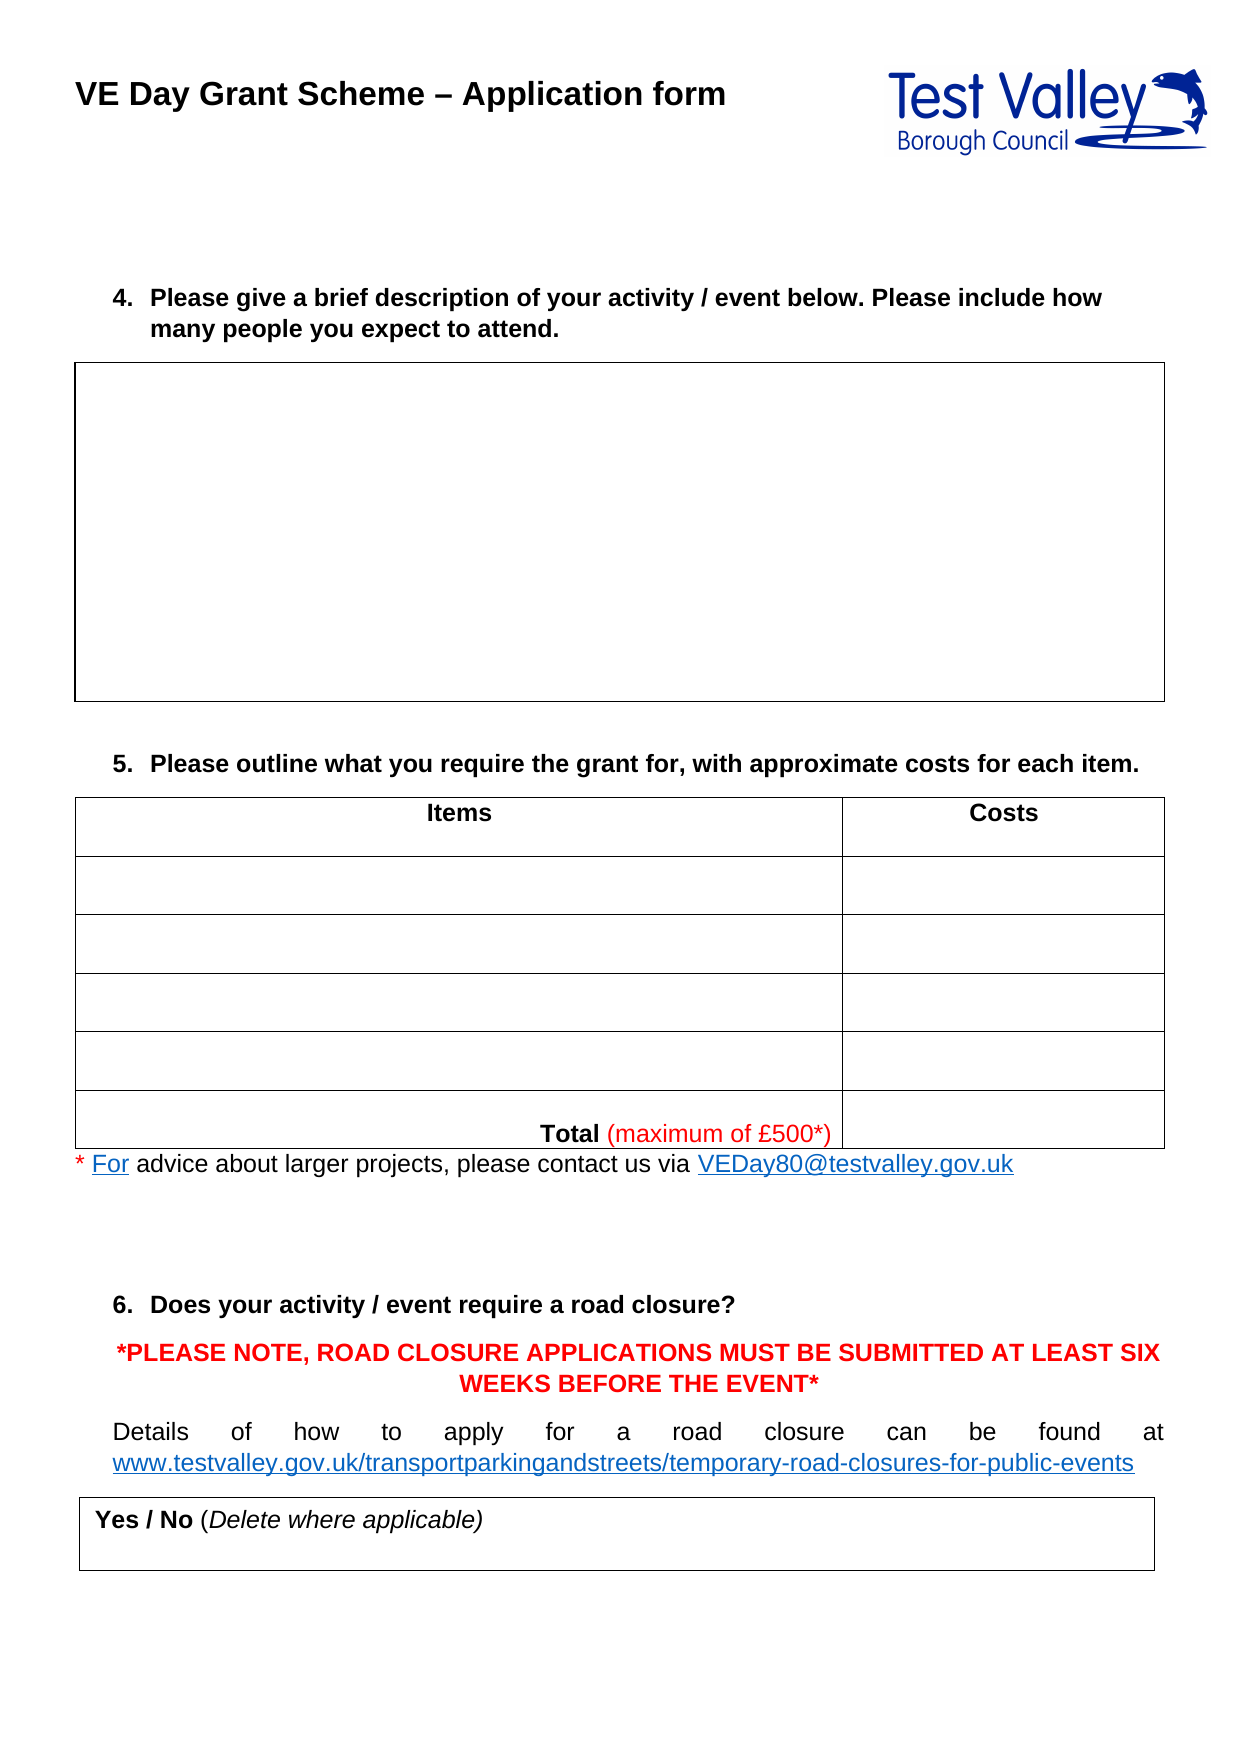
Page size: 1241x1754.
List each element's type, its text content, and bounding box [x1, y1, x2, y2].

text *PLEASE NOTE, ROAD CLOSURE APPLICATIONS MUST BE SUBMITTED AT LEAST SIX WEEKS BEFORE THE EVENT* [112, 1338, 1165, 1398]
table_cell Total (maximum of £500*) [76, 1091, 842, 1148]
table_cell [76, 857, 842, 914]
picture [884, 65, 1211, 157]
table_cell [76, 974, 842, 1031]
table_cell [843, 974, 1164, 1031]
table_header Costs [843, 798, 1164, 856]
table_header Items [76, 798, 842, 856]
table_cell [843, 1091, 1164, 1148]
table_header [76, 363, 1164, 701]
table_cell [843, 857, 1164, 914]
list Please outline what you require the grant for, with approximate costs for each item. [112, 749, 1165, 778]
table_cell [843, 1032, 1164, 1090]
list Please give a brief description of your activity / event below. Please include how many people you expect to attend. [112, 283, 1165, 343]
table_cell [76, 915, 842, 973]
table_cell [76, 1032, 842, 1090]
table_cell [843, 915, 1164, 973]
list Does your activity / event require a road closure? [112, 1290, 1165, 1319]
text * For advice about larger projects, please contact us via VEDay80@testvalley.gov.uk [75, 1149, 1165, 1178]
text Details of how to apply for a road closure can be found at www.testvalley.gov.uk/transportparkingandstreets/temporary-road-closures-for-public-events [112, 1417, 1165, 1476]
